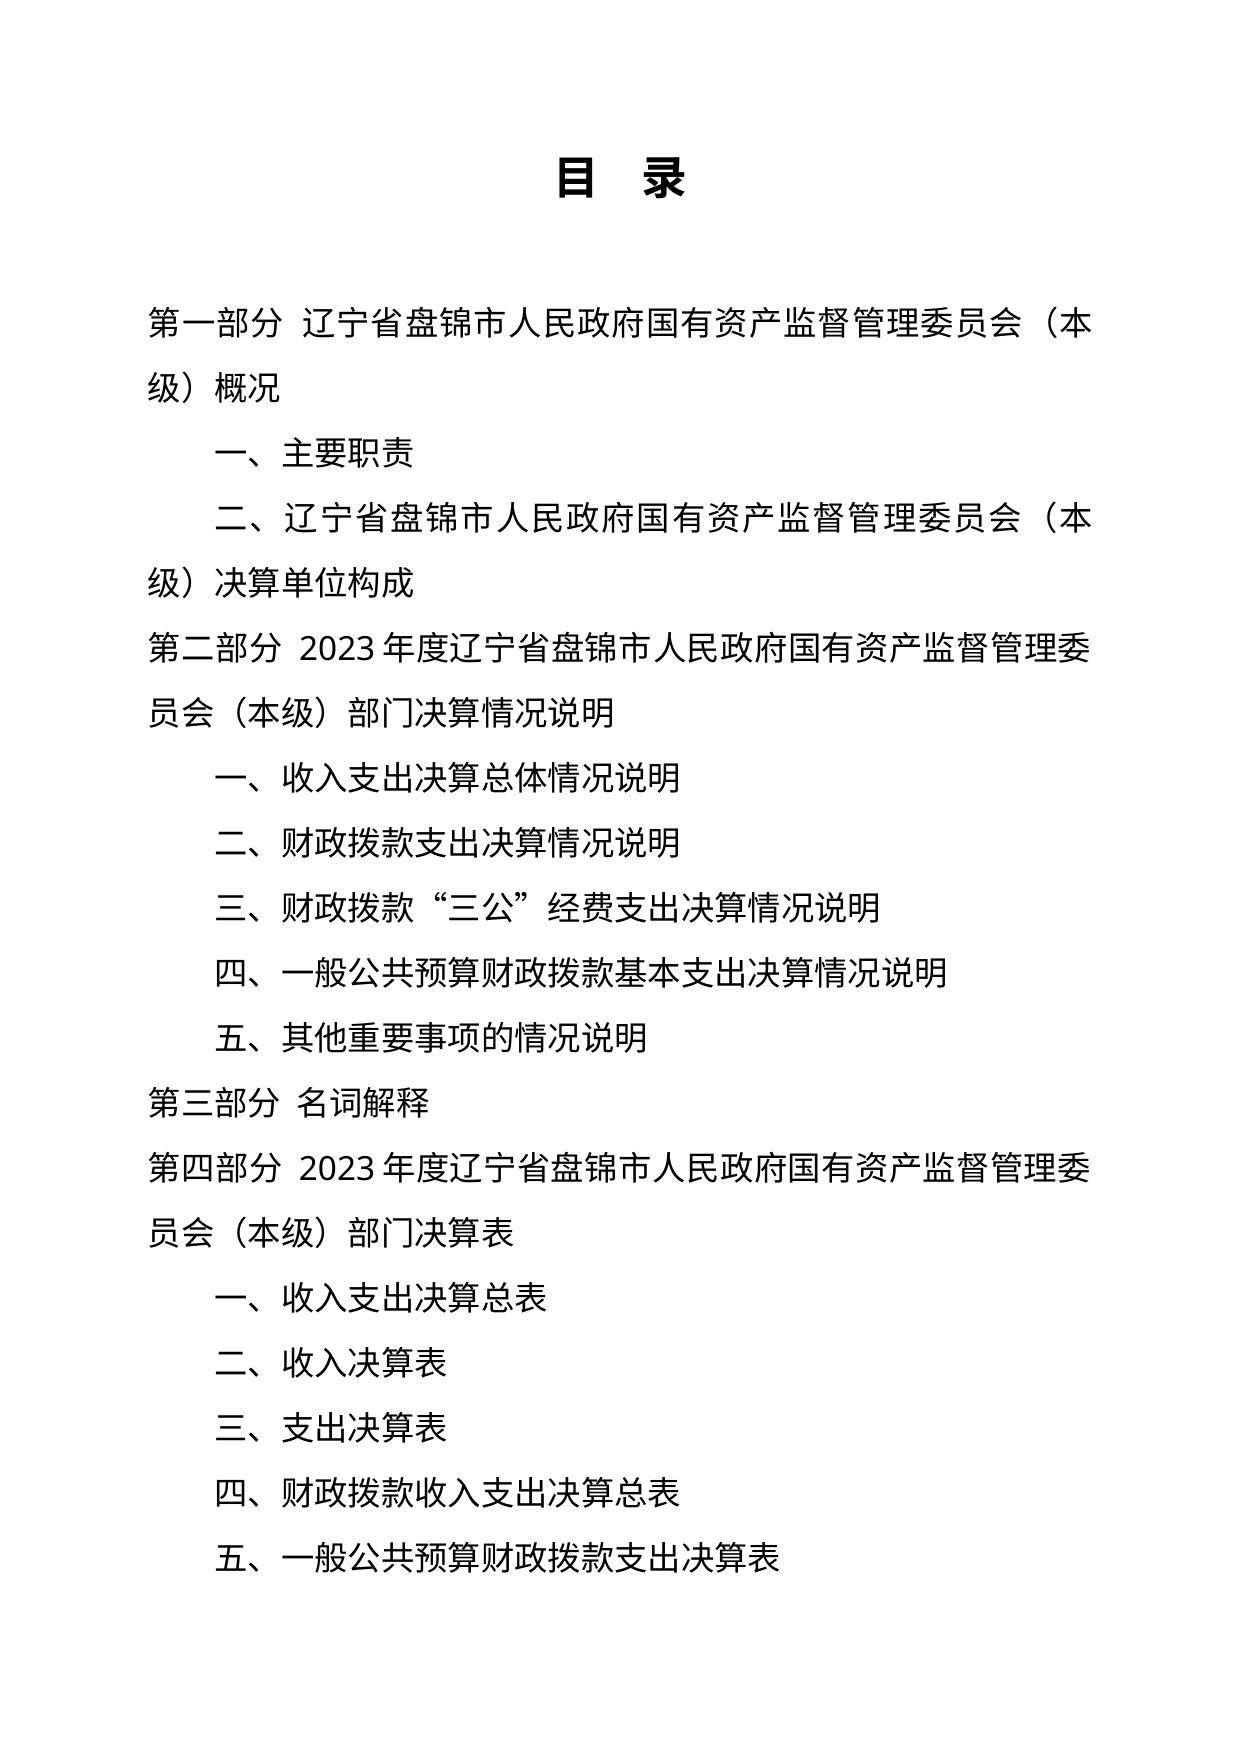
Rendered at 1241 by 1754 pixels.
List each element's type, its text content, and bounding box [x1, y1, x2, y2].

text 第四部分 2023年度辽宁省盘锦市人民政府国有资产监督管理委员会（本级）部门决算表 [148, 1133, 1093, 1263]
text 第三部分 名词解释 [148, 1068, 1093, 1133]
text 三、财政拨款“三公”经费支出决算情况说明 [148, 873, 1093, 938]
text 五、一般公共预算财政拨款支出决算表 [148, 1523, 1093, 1588]
list 二、辽宁省盘锦市人民政府国有资产监督管理委员会（本级）决算单位构成 [148, 483, 1093, 613]
text 第二部分 2023年度辽宁省盘锦市人民政府国有资产监督管理委员会（本级）部门决算情况说明 [148, 613, 1093, 743]
text 一、收入支出决算总体情况说明 [148, 743, 1093, 808]
text 三、支出决算表 [148, 1393, 1093, 1458]
text 二、财政拨款支出决算情况说明 [148, 808, 1093, 873]
text 五、其他重要事项的情况说明 [148, 1003, 1093, 1068]
text 目 录 [148, 126, 1093, 223]
text 二、收入决算表 [148, 1328, 1093, 1393]
text 四、财政拨款收入支出决算总表 [148, 1458, 1093, 1523]
text 四、一般公共预算财政拨款基本支出决算情况说明 [148, 938, 1093, 1003]
text 第一部分 辽宁省盘锦市人民政府国有资产监督管理委员会（本级）概况 [148, 288, 1093, 418]
text 一、收入支出决算总表 [148, 1263, 1093, 1328]
list 一、主要职责 [148, 418, 1093, 483]
